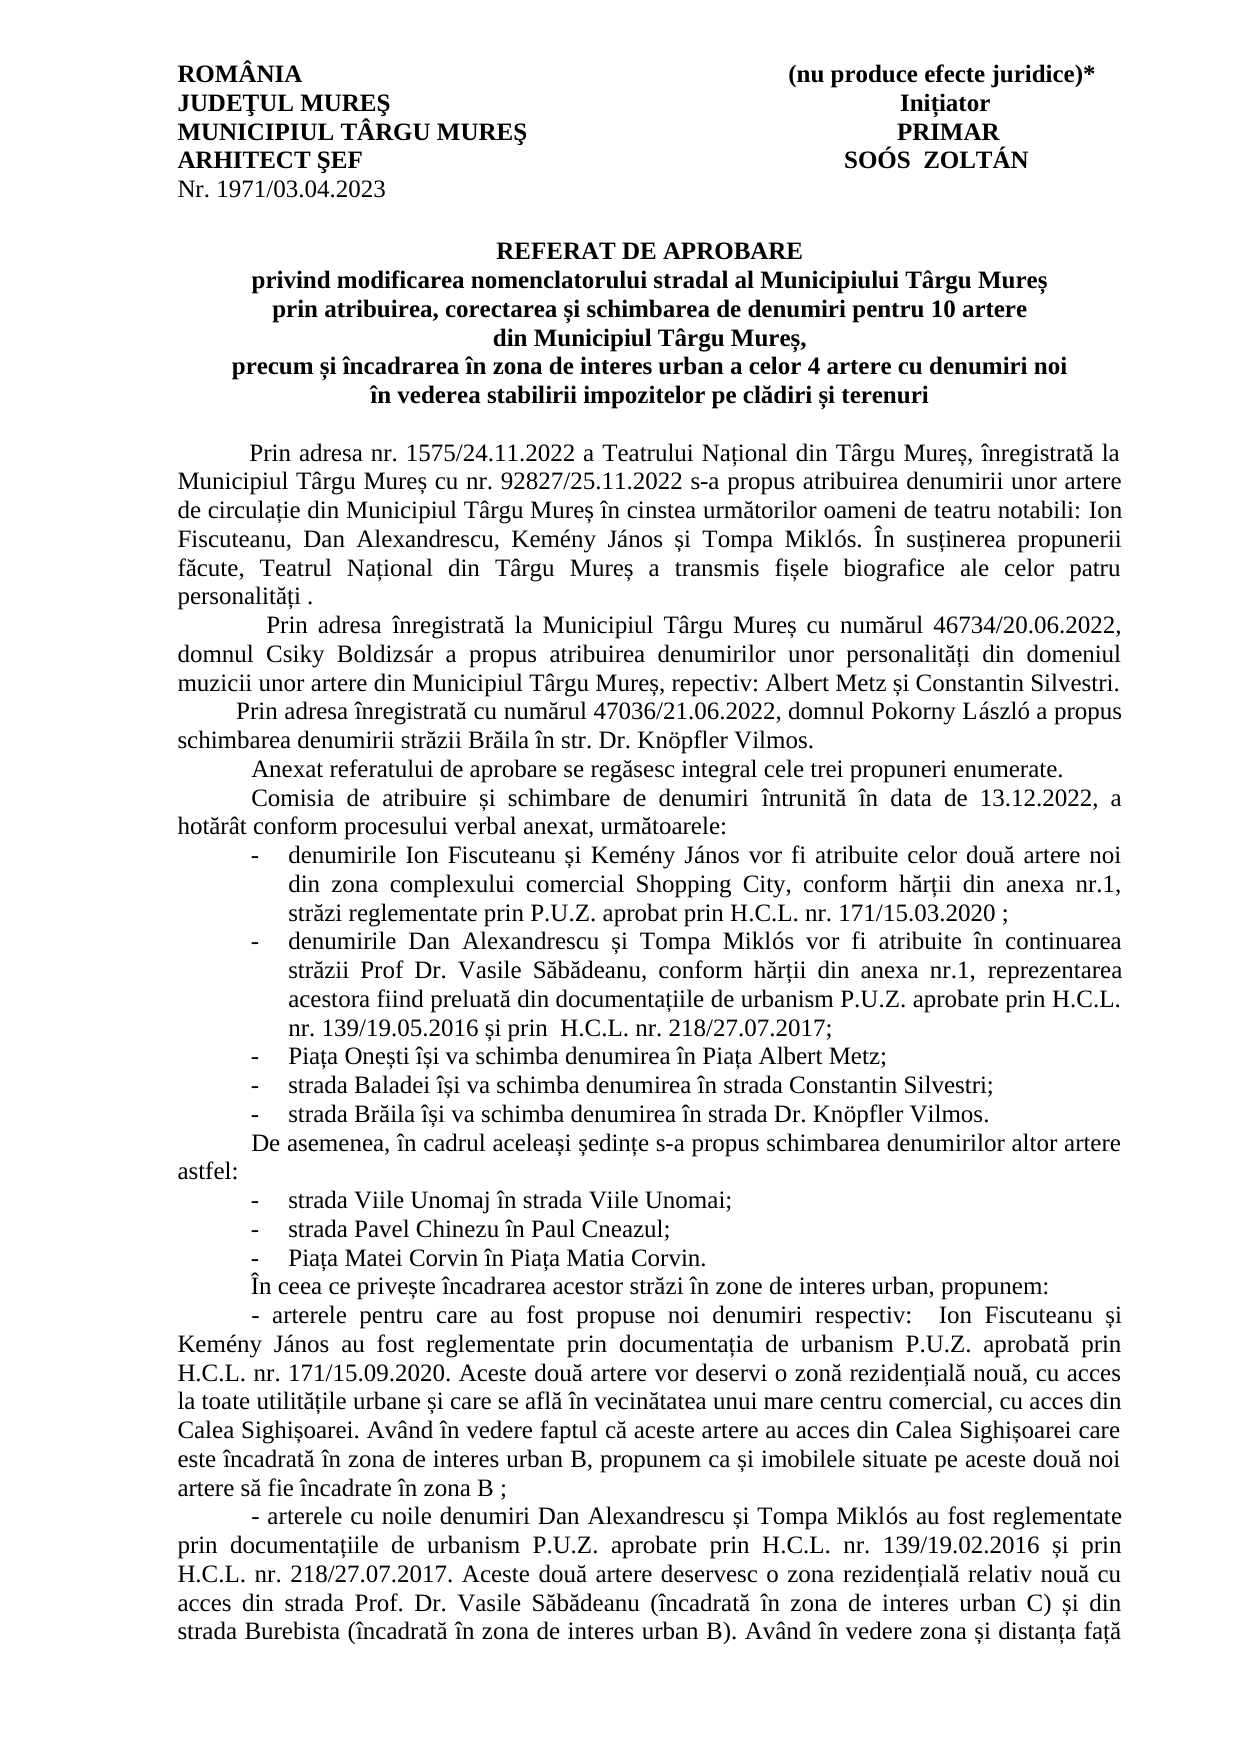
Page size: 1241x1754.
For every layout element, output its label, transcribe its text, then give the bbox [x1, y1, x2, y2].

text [177, 1501, 1122, 1645]
list strada Baladei își va schimba denumirea în strada Constantin Silvestri; [251, 1070, 1122, 1099]
list strada Viile Unomaj în strada Viile Unomai; [251, 1185, 1122, 1214]
list strada Pavel Chinezu în Paul Cneazul; [251, 1214, 1122, 1243]
text REFERAT DE APROBARE [177, 236, 1122, 265]
list Piața Matei Corvin în Piața Matia Corvin. [251, 1243, 1122, 1271]
text ARHITECT ŞEF SOÓS ZOLTÁN [177, 145, 1122, 174]
list denumirile Ion Fiscuteanu și Kemény János vor fi atribuite celor două artere noi din zona complexului comercial Shopping City, conform hărții din anexa nr.1, străzi reglementate prin P.U.Z. aprobat prin H.C.L. nr. 171/15.03.2020 ; [251, 840, 1122, 926]
text Comisia de atribuire și schimbare de denumiri întrunită în data de 13.12.2022, a hotărât conform procesului verbal anexat, următoarele: [177, 783, 1122, 840]
text În ceea ce privește încadrarea acestor străzi în zone de interes urban, propunem: [177, 1271, 1122, 1300]
text Anexat referatului de aprobare se regăsesc integral cele trei propuneri enumerate. [177, 754, 1122, 783]
text MUNICIPIUL TÂRGU MUREŞ PRIMAR [177, 117, 1122, 145]
subtitle ROMÂNIA (nu produce efecte juridice)* [177, 59, 1122, 88]
text De asemenea, în cadrul aceleași ședințe s-a propus schimbarea denumirilor altor artere astfel: [177, 1128, 1122, 1185]
text precum și încadrarea în zona de interes urban a celor 4 artere cu denumiri noi [177, 351, 1122, 380]
text - arterele pentru care au fost propuse noi denumiri respectiv: Ion Fiscuteanu și Kemény János au fost reglementate prin documentația de urbanism P.U.Z. aprobată prin H.C.L. nr. 171/15.09.2020. Aceste două artere vor deservi o zonă rezidențială nouă, cu acces la toate utilitățile urbane și care se află în vecinătatea unui mare centru comercial, cu acces din Calea Sighișoarei. Având în vedere faptul că aceste artere au acces din Calea Sighișoarei care este încadrată în zona de interes urban B, propunem ca și imobilele situate pe aceste două noi artere să fie încadrate în zona B ; [177, 1300, 1122, 1501]
text în vederea stabilirii impozitelor pe clădiri și terenuri [177, 380, 1122, 409]
text Prin adresa înregistrată la Municipiul Târgu Mureș cu numărul 46734/20.06.2022, domnul Csiky Boldizsár a propus atribuirea denumirilor unor personalități din domeniul muzicii unor artere din Municipiul Târgu Mureș, repectiv: Albert Metz și Constantin Silvestri. [177, 610, 1122, 696]
text JUDEŢUL MUREŞ Inițiator [177, 88, 1122, 117]
list Piața Onești își va schimba denumirea în Piața Albert Metz; [251, 1041, 1122, 1070]
list strada Brăila își va schimba denumirea în strada Dr. Knöpfler Vilmos. [251, 1099, 1122, 1128]
text din Municipiul Târgu Mureș, [177, 323, 1122, 351]
text privind modificarea nomenclatorului stradal al Municipiului Târgu Mureș [177, 265, 1122, 294]
text Prin adresa nr. 1575/24.11.2022 a Teatrului Național din Târgu Mureș, înregistrată la Municipiul Târgu Mureș cu nr. 92827/25.11.2022 s-a propus atribuirea denumirii unor artere de circulație din Municipiul Târgu Mureș în cinstea următorilor oameni de teatru notabili: Ion Fiscuteanu, Dan Alexandrescu, Kemény János și Tompa Miklós. În susținerea propunerii făcute, Teatrul Național din Târgu Mureș a transmis fișele biografice ale celor patru personalități . [177, 438, 1122, 610]
text Prin adresa înregistrată cu numărul 47036/21.06.2022, domnul Pokorny László a propus schimbarea denumirii străzii Brăila în str. Dr. Knöpfler Vilmos. [177, 696, 1122, 754]
list denumirile Dan Alexandrescu și Tompa Miklós vor fi atribuite în continuarea străzii Prof Dr. Vasile Săbădeanu, conform hărții din anexa nr.1, reprezentarea acestora fiind preluată din documentațiile de urbanism P.U.Z. aprobate prin H.C.L. nr. 139/19.05.2016 și prin H.C.L. nr. 218/27.07.2017; [251, 926, 1122, 1041]
text Nr. 1971/03.04.2023 [177, 174, 1122, 203]
text prin atribuirea, corectarea și schimbarea de denumiri pentru 10 artere [177, 294, 1122, 323]
